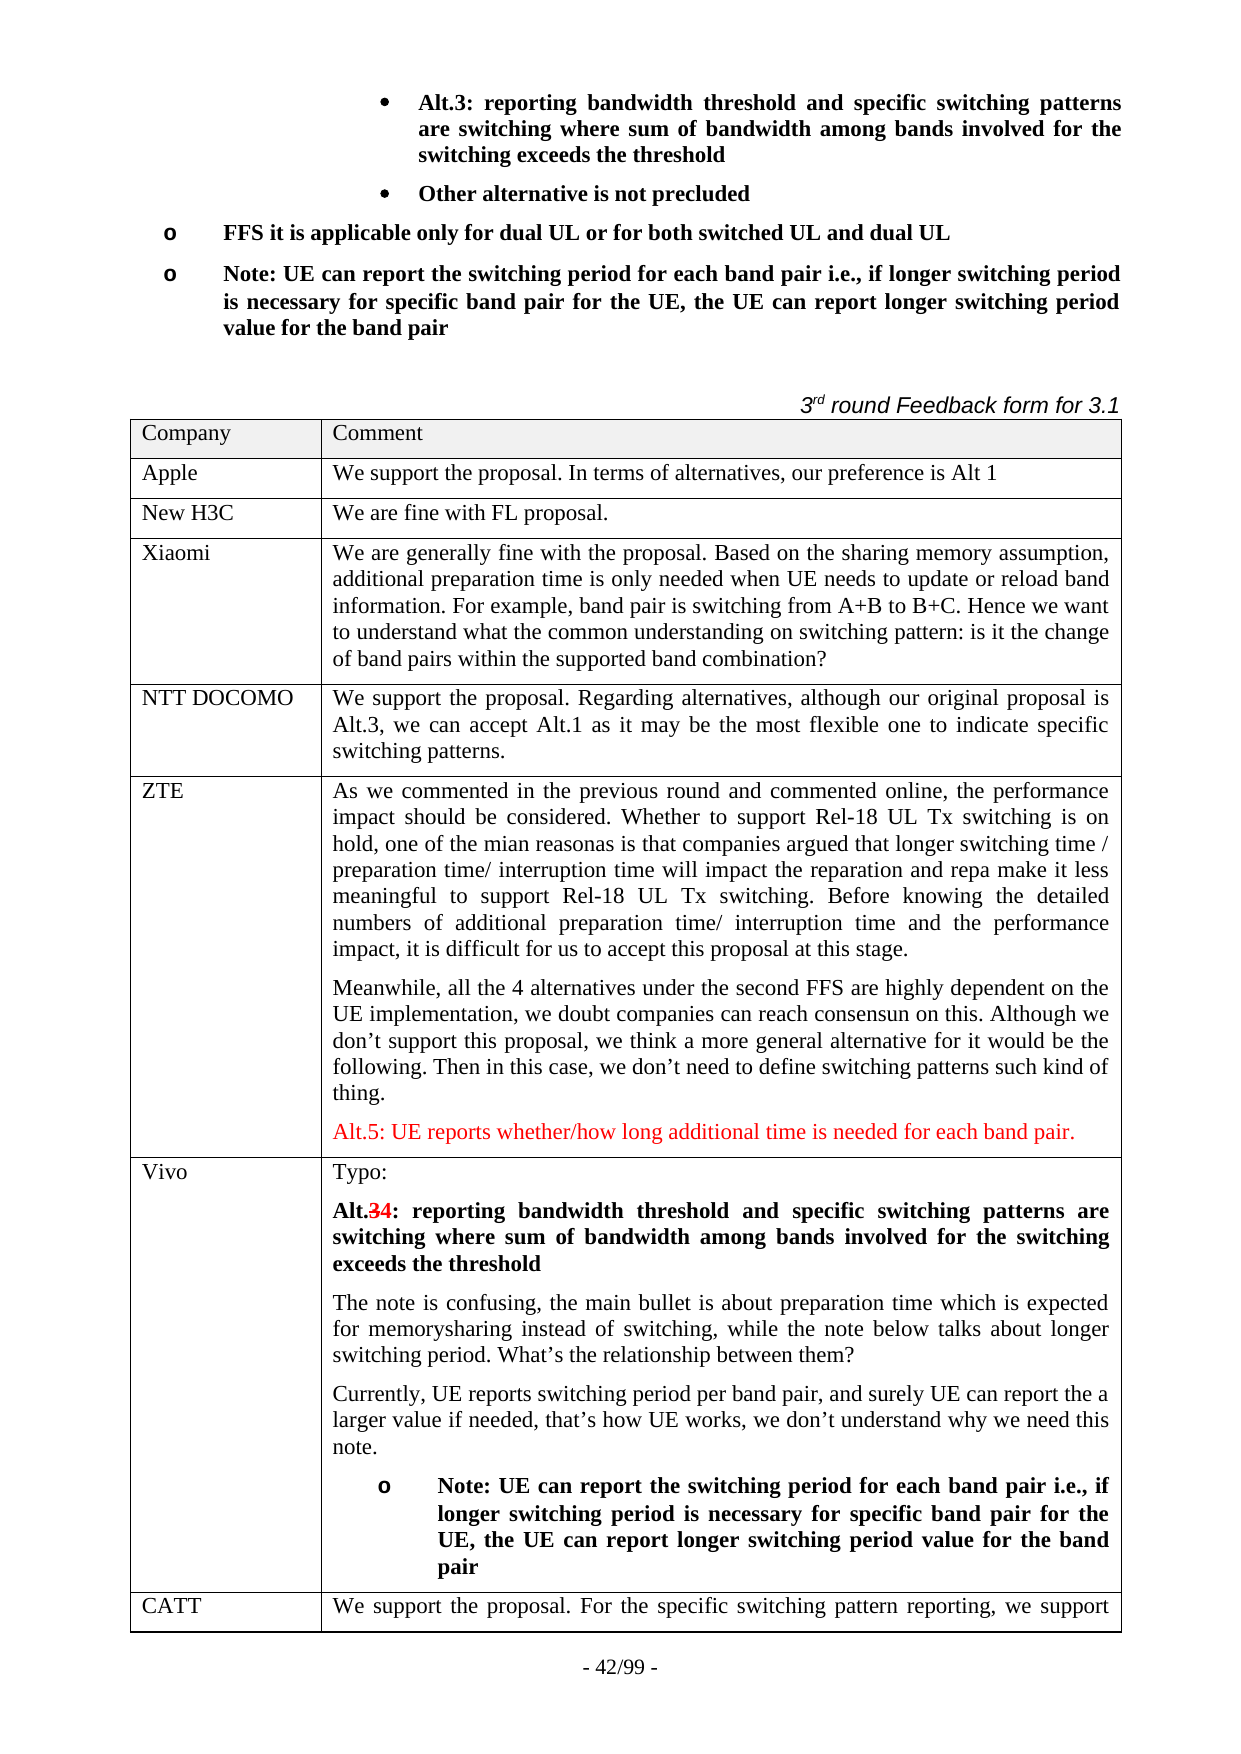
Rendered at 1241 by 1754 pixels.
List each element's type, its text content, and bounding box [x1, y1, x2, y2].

table_cell CATT [131, 1593, 321, 1631]
table_cell We support the proposal. Regarding alternatives, although our original proposal is Alt.3, we can accept Alt.1 as it may be the most flexible one to indicate specific switching patterns. [322, 685, 1121, 776]
list FFS it is applicable only for dual UL or for both switched UL and dual UL [163, 219, 1122, 247]
table_cell NTT DOCOMO [131, 685, 321, 776]
table_cell Vivo [131, 1158, 321, 1592]
list Other alternative is not precluded [381, 180, 1122, 207]
table_cell Typo: Alt.34: reporting bandwidth threshold and specific switching patterns are switching where sum of bandwidth among bands involved for the switching exceeds the threshold The note is confusing, the main bullet is about preparation time which is expected for memorysharing instead of switching, while the note below talks about longer switching period. What’s the relationship between them? Currently, UE reports switching period per band pair, and surely UE can report the a larger value if needed, that’s how UE works, we don’t understand why we need this note. Note: UE can report the switching period for each band pair i.e., if longer switching period is necessary for specific band pair for the UE, the UE can report longer switching period value for the band pair [322, 1158, 1121, 1592]
table_cell We support the proposal. In terms of alternatives, our preference is Alt 1 [322, 459, 1121, 498]
table_header Comment [322, 420, 1121, 458]
table_cell Apple [131, 459, 321, 498]
table_header Company [131, 420, 321, 458]
table_cell ZTE [131, 777, 321, 1157]
table_cell As we commented in the previous round and commented online, the performance impact should be considered. Whether to support Rel-18 UL Tx switching is on hold, one of the mian reasonas is that companies argued that longer switching time / preparation time/ interruption time will impact the reparation and repa make it less meaningful to support Rel-18 UL Tx switching. Before knowing the detailed numbers of additional preparation time/ interruption time and the performance impact, it is difficult for us to accept this proposal at this stage. Meanwhile, all the 4 alternatives under the second FFS are highly dependent on the UE implementation, we doubt companies can reach consensun on this. Although we don’t support this proposal, we think a more general alternative for it would be the following. Then in this case, we don’t need to define switching patterns such kind of thing. Alt.5: UE reports whether/how long additional time is needed for each band pair. [322, 777, 1121, 1157]
subtitle 3rd round Feedback form for 3.1 [118, 392, 1122, 418]
list Note: UE can report the switching period for each band pair i.e., if longer switching period is necessary for specific band pair for the UE, the UE can report longer switching period value for the band pair [163, 260, 1122, 341]
table_cell We are fine with FL proposal. [322, 499, 1121, 538]
table_cell New H3C [131, 499, 321, 538]
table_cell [322, 1593, 1121, 1631]
list Alt.3: reporting bandwidth threshold and specific switching patterns are switching where sum of bandwidth among bands involved for the switching exceeds the threshold [381, 89, 1122, 168]
table_cell Xiaomi [131, 539, 321, 683]
table_cell We are generally fine with the proposal. Based on the sharing memory assumption, additional preparation time is only needed when UE needs to update or reload band information. For example, band pair is switching from A+B to B+C. Hence we want to understand what the common understanding on switching pattern: is it the change of band pairs within the supported band combination? [322, 539, 1121, 683]
